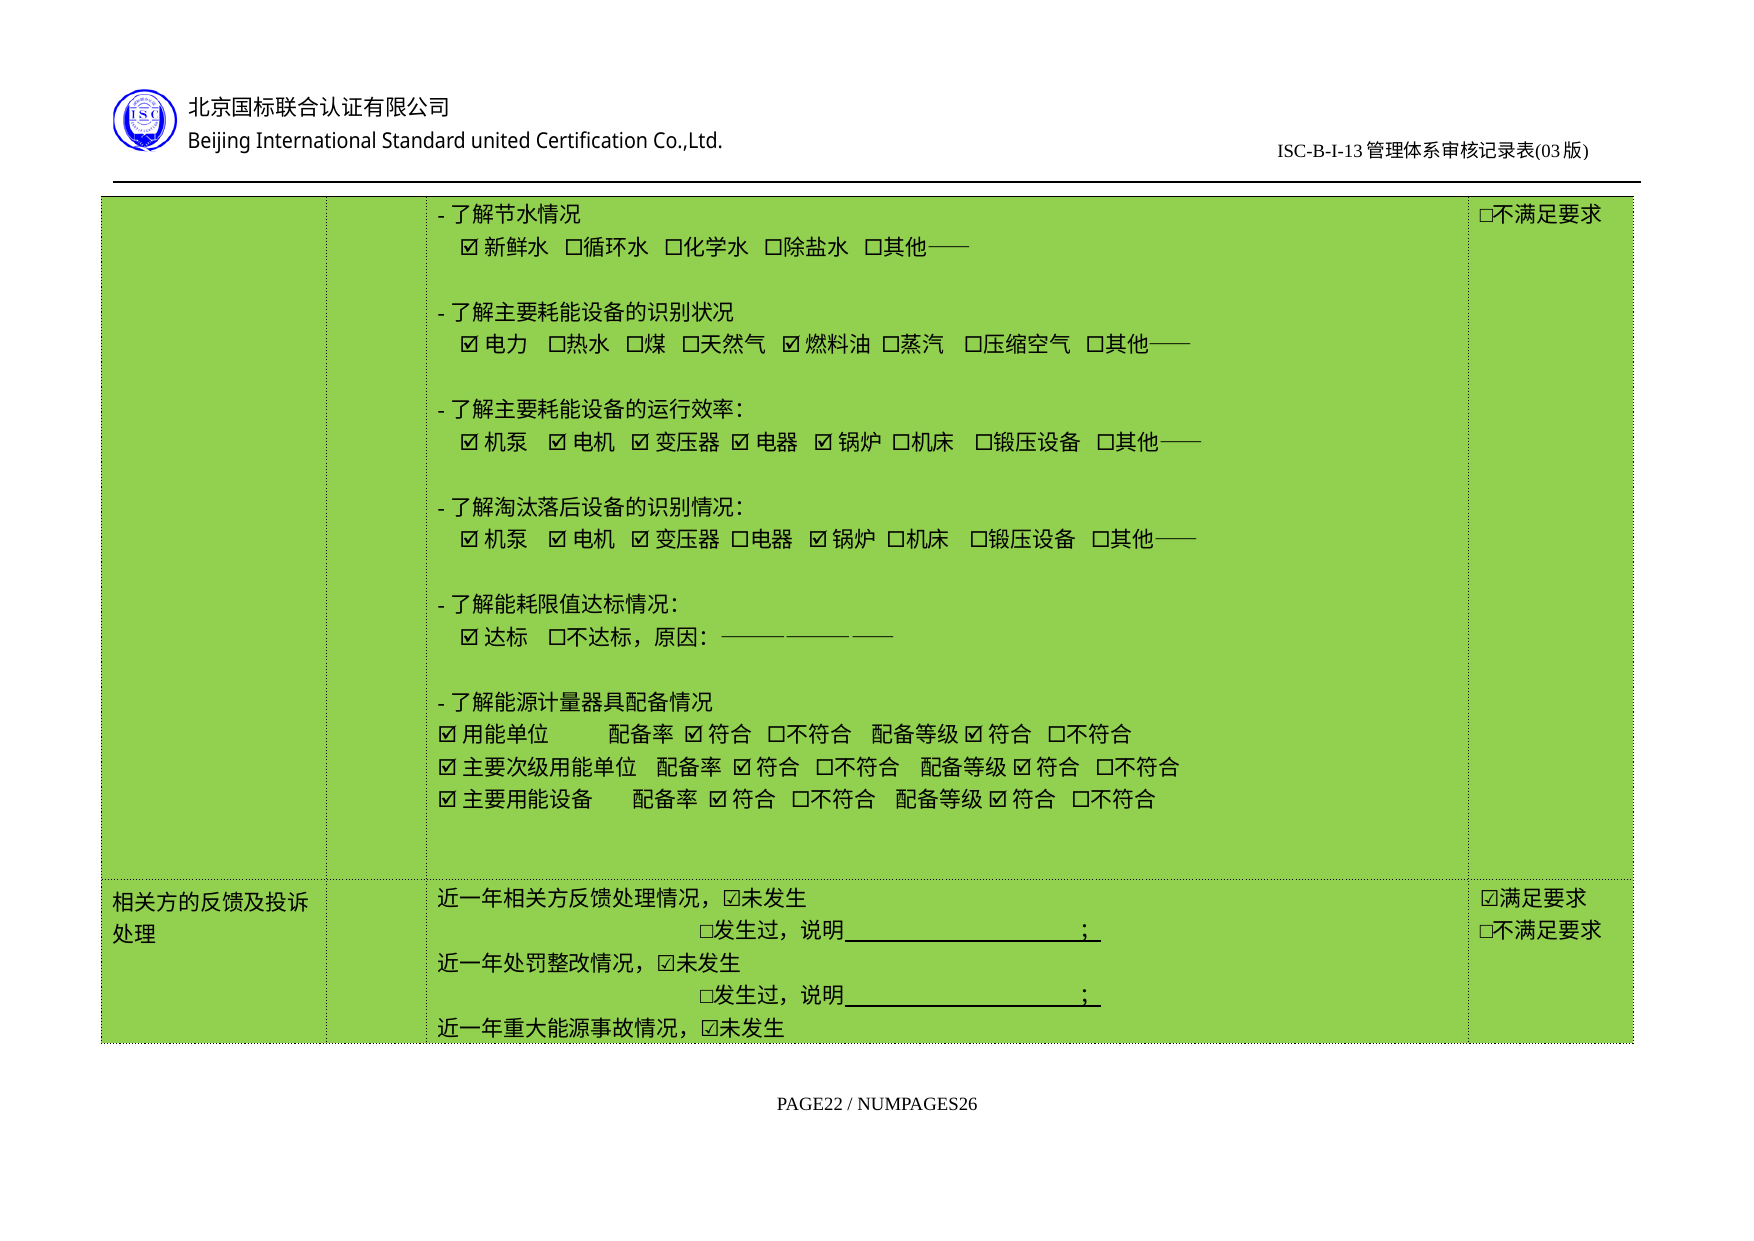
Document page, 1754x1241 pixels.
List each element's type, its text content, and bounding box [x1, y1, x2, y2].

table_cell [101, 197, 326, 879]
table_cell 近一年相关方反馈处理情况，☑未发生 □发生过，说明 ； 近一年处罚整改情况，☑未发生 □发生过，说明 ； 近一年重大能源事故情况，☑未发生 □发生过，说明 ； [426, 879, 1468, 1043]
table_cell [326, 197, 426, 879]
table_cell [326, 879, 426, 1043]
table_cell 相关方的反馈及投诉处理 [101, 879, 326, 1043]
table_cell ☑满足要求 □不满足要求 [1468, 197, 1633, 879]
table_cell ☑满足要求 □不满足要求 [1468, 879, 1633, 1043]
picture [112, 89, 177, 151]
